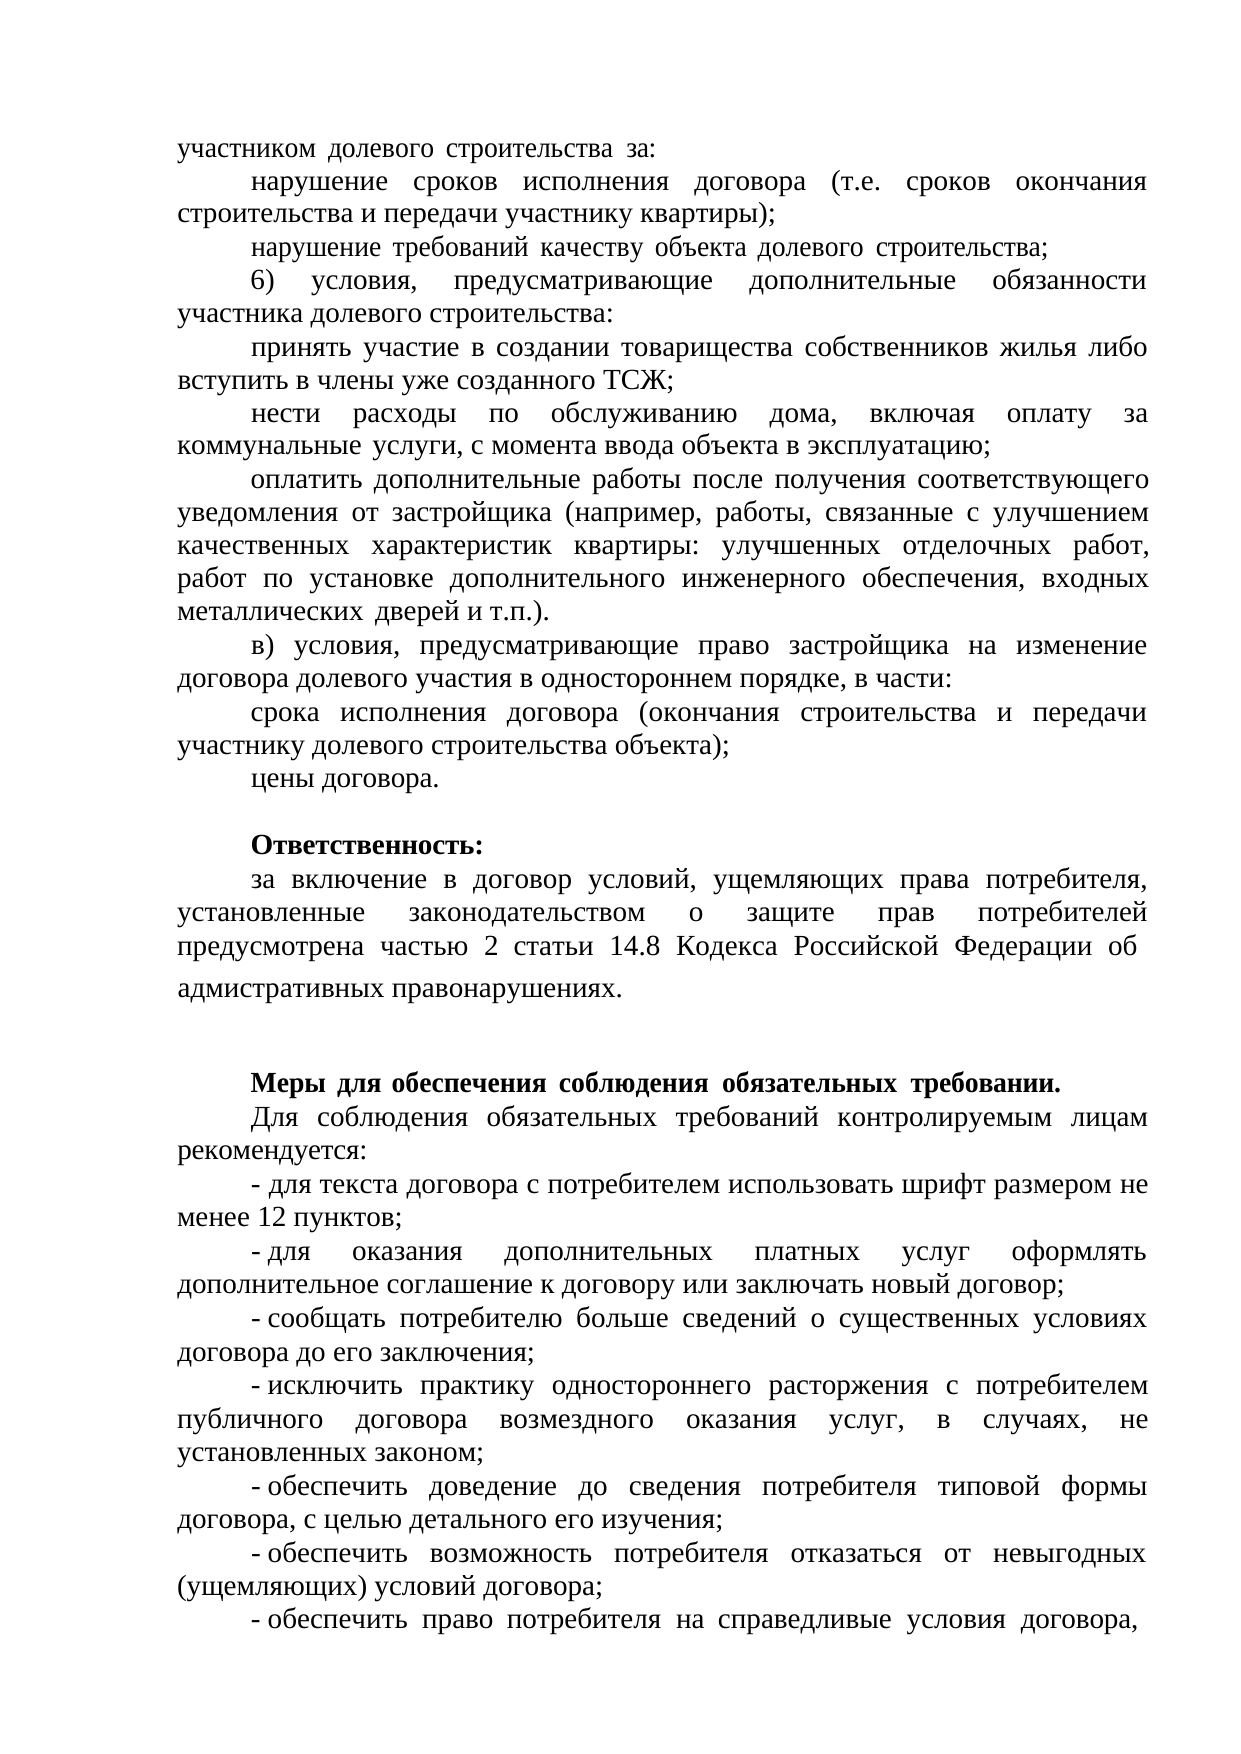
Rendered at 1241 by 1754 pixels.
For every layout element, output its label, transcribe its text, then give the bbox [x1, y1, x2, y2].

subtitle Меры для обеспечения соблюдения обязательных требовании. [250, 1066, 1161, 1099]
text нести расходы по обслуживанию дома, включая оплату за коммунальные услуги, с момента ввода объекта в эксплуатацию; [177, 396, 1149, 461]
list обеспечить доведение до сведения потребителя типовой формы договора, с целью детального его изучения; [177, 1468, 1148, 1535]
text срока исполнения договора (окончания строительства и передачи участнику долевого строительства объекта); [177, 694, 1148, 761]
text оплатить дополнительные работы после получения соответствующего уведомления от застройщика (например, работы, связанные с улучшением качественных характеристик квартиры: улучшенных отделочных работ, работ по установке дополнительного инженерного обеспечения, входных металлических дверей и т.п.). [177, 462, 1150, 627]
list сообщать потребителю больше сведений о существенных условиях договора до его заключения; [177, 1300, 1148, 1367]
list для оказания дополнительных платных услуг оформлять дополнительное соглашение к договору или заключать новый договор; [177, 1233, 1147, 1300]
list исключить практику одностороннего расторжения с потребителем публичного договора возмездного оказания услуг, в случаях, не установленных законом; [177, 1367, 1149, 1468]
text нарушение требований качеству объекта долевого строительства; [251, 229, 1161, 263]
text адмистративных правонарушениях. [177, 970, 1161, 1003]
text принять участие в создании товарищества собственников жилья либо вступить в члены уже созданного ТСЖ; [177, 329, 1149, 396]
list обеспечить право потребителя на справедливые условия договора, [251, 1602, 1161, 1636]
text в) условия, предусматривающие право застройщика на изменение договора долевого участия в одностороннем порядке, в части: [177, 627, 1148, 694]
text Для соблюдения обязательных требований контролируемым лицам рекомендуется: [177, 1099, 1148, 1166]
text участником долевого строительства за: [177, 130, 1161, 164]
subtitle Ответственность: [250, 828, 1161, 861]
list обеспечить возможность потребителя отказаться от невыгодных (ущемляющих) условий договора; [177, 1535, 1147, 1602]
text цены договора. [251, 761, 1161, 794]
text 6) условия, предусматривающие дополнительные обязанности участника долевого строительства: [177, 264, 1147, 328]
text за включение в договор условий, ущемляющих права потребителя, установленные законодательством о защите прав потребителей предусмотрена частью 2 статьи 14.8 Кодекса Российской Федерации об [177, 861, 1148, 962]
list для текста договора с потребителем использовать шрифт размером не менее 12 пунктов; [177, 1166, 1149, 1233]
text нарушение сроков исполнения договора (т.е. сроков окончания строительства и передачи участнику квартиры); [177, 165, 1147, 229]
